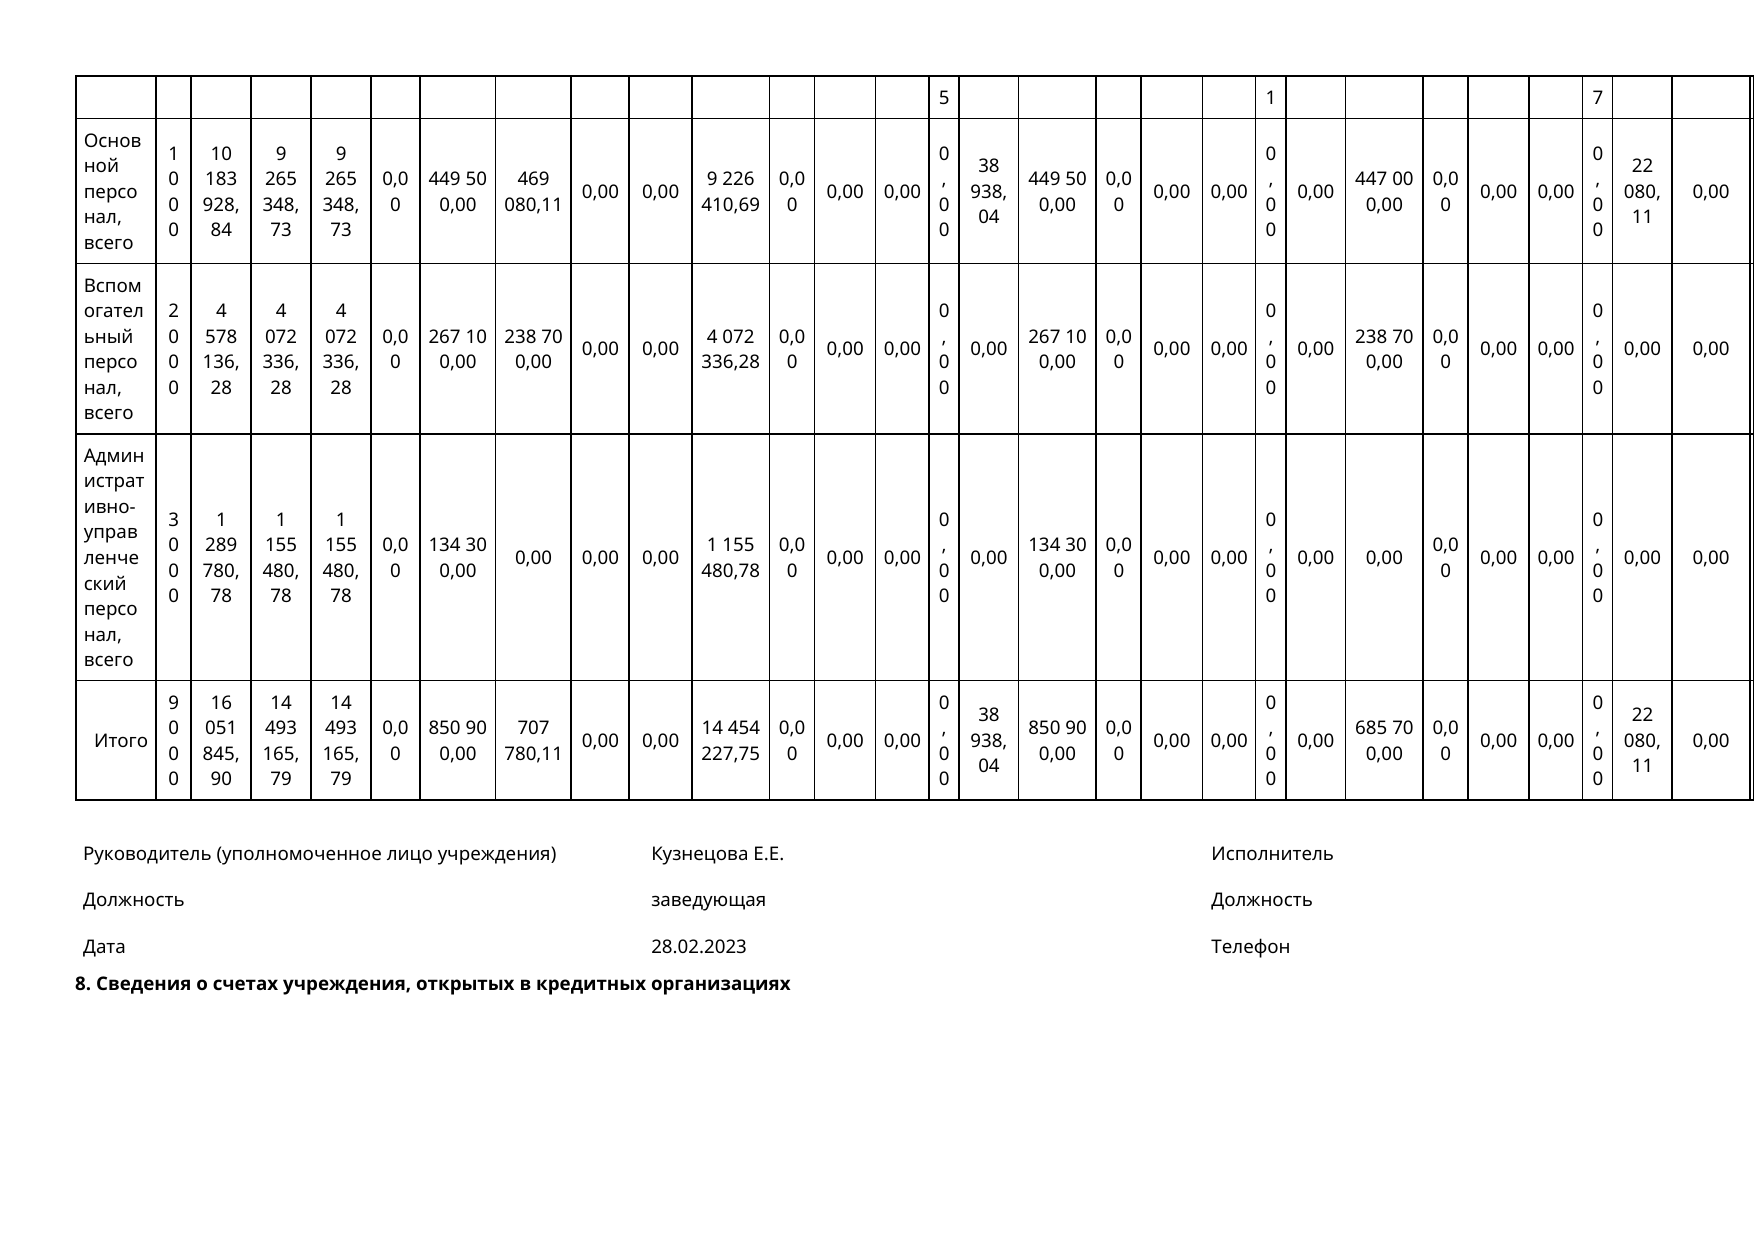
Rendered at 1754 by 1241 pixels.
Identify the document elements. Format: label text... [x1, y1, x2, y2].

table_cell 0,00 [1097, 119, 1140, 262]
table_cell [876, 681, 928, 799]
table_cell 469 080,11 [496, 119, 570, 262]
table_cell 18 [1097, 77, 1140, 118]
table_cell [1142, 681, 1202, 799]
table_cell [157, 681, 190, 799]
table_cell 10 183 928,84 [192, 119, 250, 262]
table_cell 10 [630, 77, 691, 118]
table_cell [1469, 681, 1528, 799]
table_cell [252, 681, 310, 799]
table_cell Основной персонал, всего [77, 119, 155, 262]
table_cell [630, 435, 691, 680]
table_cell 449 500,00 [1019, 119, 1095, 262]
table_cell 0,00 [1142, 119, 1202, 262]
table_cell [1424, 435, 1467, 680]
table_cell 4 072 336,28 [312, 264, 370, 433]
table_cell 12 [770, 77, 814, 118]
table_cell 20 [1203, 77, 1255, 118]
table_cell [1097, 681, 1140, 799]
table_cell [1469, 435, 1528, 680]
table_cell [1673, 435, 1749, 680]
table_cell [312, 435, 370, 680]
table_cell 0,00 [1469, 119, 1528, 262]
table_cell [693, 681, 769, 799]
table_cell 1000 [157, 119, 190, 262]
table_cell 449 500,00 [421, 119, 495, 262]
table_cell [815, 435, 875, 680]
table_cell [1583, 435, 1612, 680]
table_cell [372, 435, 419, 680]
table_cell 238 700,00 [1346, 264, 1422, 433]
table_cell 0,00 [770, 119, 814, 262]
table_cell Вспомогательный персонал, всего [77, 264, 155, 433]
table_cell 0,00 [630, 119, 691, 262]
table_cell 1 [77, 77, 155, 118]
table_cell 0,00 [1583, 119, 1612, 262]
table_cell 0,00 [960, 264, 1018, 433]
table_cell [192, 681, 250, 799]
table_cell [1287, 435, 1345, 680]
table_cell 2 [157, 77, 190, 118]
table_cell 0,00 [1424, 119, 1467, 262]
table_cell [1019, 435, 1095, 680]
table_cell 0,00 [1142, 264, 1202, 433]
table_cell 9 226 410,69 [693, 119, 769, 262]
table_cell 0,00 [930, 119, 958, 262]
table_cell 0,00 [1469, 264, 1528, 433]
table_cell 0,00 [815, 119, 875, 262]
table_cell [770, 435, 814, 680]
table_cell 28 [1613, 77, 1671, 118]
table_cell 4 578 136,28 [192, 264, 250, 433]
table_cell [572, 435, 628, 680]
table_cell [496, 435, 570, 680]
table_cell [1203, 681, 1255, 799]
table_cell 0,00 [372, 119, 419, 262]
table_cell 0,00 [1203, 119, 1255, 262]
table_cell Административно-управленческий персонал, всего [77, 435, 155, 680]
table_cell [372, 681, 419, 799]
table_cell 267 100,00 [1019, 264, 1095, 433]
table_cell 0,00 [930, 264, 958, 433]
table_cell 0,00 [1203, 264, 1255, 433]
table_cell 25 [1469, 77, 1528, 118]
table_cell 4 072 336,28 [693, 264, 769, 433]
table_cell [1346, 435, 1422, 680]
table_cell 0,00 [630, 264, 691, 433]
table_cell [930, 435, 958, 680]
table_cell 3000 [157, 435, 190, 680]
table_cell 0,00 [572, 264, 628, 433]
table_cell 0,00 [815, 264, 875, 433]
table_cell 0,00 [572, 119, 628, 262]
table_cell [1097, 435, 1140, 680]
table_cell 238 700,00 [496, 264, 570, 433]
table_cell 0,00 [1530, 264, 1582, 433]
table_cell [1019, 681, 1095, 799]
table_cell 0,00 [372, 264, 419, 433]
table_cell 4 [252, 77, 310, 118]
table_cell 22 080,11 [1613, 119, 1671, 262]
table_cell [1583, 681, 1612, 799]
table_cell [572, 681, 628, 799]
text 8. Сведения о счетах учреждения, открытых в кредитных организациях [75, 970, 1683, 995]
table_cell 4 072 336,28 [252, 264, 310, 433]
table_cell 9 265 348,73 [252, 119, 310, 262]
table_cell 0,00 [1287, 264, 1345, 433]
table_cell 0,00 [1613, 264, 1671, 433]
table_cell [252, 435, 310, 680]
table_cell 0,00 [1256, 119, 1285, 262]
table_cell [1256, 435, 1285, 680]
table_cell 21 [1256, 77, 1285, 118]
table_cell 7 [421, 77, 495, 118]
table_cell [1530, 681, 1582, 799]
table_cell 9 [572, 77, 628, 118]
table_cell 22 [1287, 77, 1345, 118]
table_cell 0,00 [1530, 119, 1582, 262]
table_cell 2000 [157, 264, 190, 433]
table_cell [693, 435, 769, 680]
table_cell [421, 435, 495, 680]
table_cell 5 [312, 77, 370, 118]
table_cell 0,00 [1583, 264, 1612, 433]
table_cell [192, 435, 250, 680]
table_cell 0,00 [770, 264, 814, 433]
table_cell 0,00 [876, 119, 928, 262]
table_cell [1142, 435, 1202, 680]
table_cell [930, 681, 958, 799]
table_cell 13 [815, 77, 875, 118]
table_cell 19 [1142, 77, 1202, 118]
table_cell 24 [1424, 77, 1467, 118]
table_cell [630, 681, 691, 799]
table_cell 267 100,00 [421, 264, 495, 433]
table_cell 27 [1583, 77, 1612, 118]
table_cell 14 [876, 77, 928, 118]
table_cell 9 265 348,73 [312, 119, 370, 262]
table_cell 0,00 [1287, 119, 1345, 262]
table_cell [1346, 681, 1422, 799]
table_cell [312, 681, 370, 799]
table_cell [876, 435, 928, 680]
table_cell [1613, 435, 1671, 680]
table_cell 447 000,00 [1346, 119, 1422, 262]
table_cell 0,00 [1673, 119, 1749, 262]
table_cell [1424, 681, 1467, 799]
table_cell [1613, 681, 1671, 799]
table_cell 0,00 [1097, 264, 1140, 433]
table_cell 17 [1019, 77, 1095, 118]
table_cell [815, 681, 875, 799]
table_cell 29 [1673, 77, 1749, 118]
table_cell 0,00 [1256, 264, 1285, 433]
table_cell 15 [930, 77, 958, 118]
table_cell 6 [372, 77, 419, 118]
table_cell 16 [960, 77, 1018, 118]
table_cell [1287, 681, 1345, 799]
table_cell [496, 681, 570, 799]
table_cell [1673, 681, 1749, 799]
table_cell 23 [1346, 77, 1422, 118]
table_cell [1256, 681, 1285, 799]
table_cell 3 [192, 77, 250, 118]
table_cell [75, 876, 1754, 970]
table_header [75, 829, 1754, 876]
table_cell 0,00 [1673, 264, 1749, 433]
table_cell 38 938,04 [960, 119, 1018, 262]
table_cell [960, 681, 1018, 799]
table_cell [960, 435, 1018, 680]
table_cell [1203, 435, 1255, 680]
table_cell 0,00 [1424, 264, 1467, 433]
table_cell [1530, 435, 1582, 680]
table_cell 0,00 [876, 264, 928, 433]
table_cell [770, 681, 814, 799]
table_cell 26 [1530, 77, 1582, 118]
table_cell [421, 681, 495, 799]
table_cell 11 [693, 77, 769, 118]
table_cell 8 [496, 77, 570, 118]
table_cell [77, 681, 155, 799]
